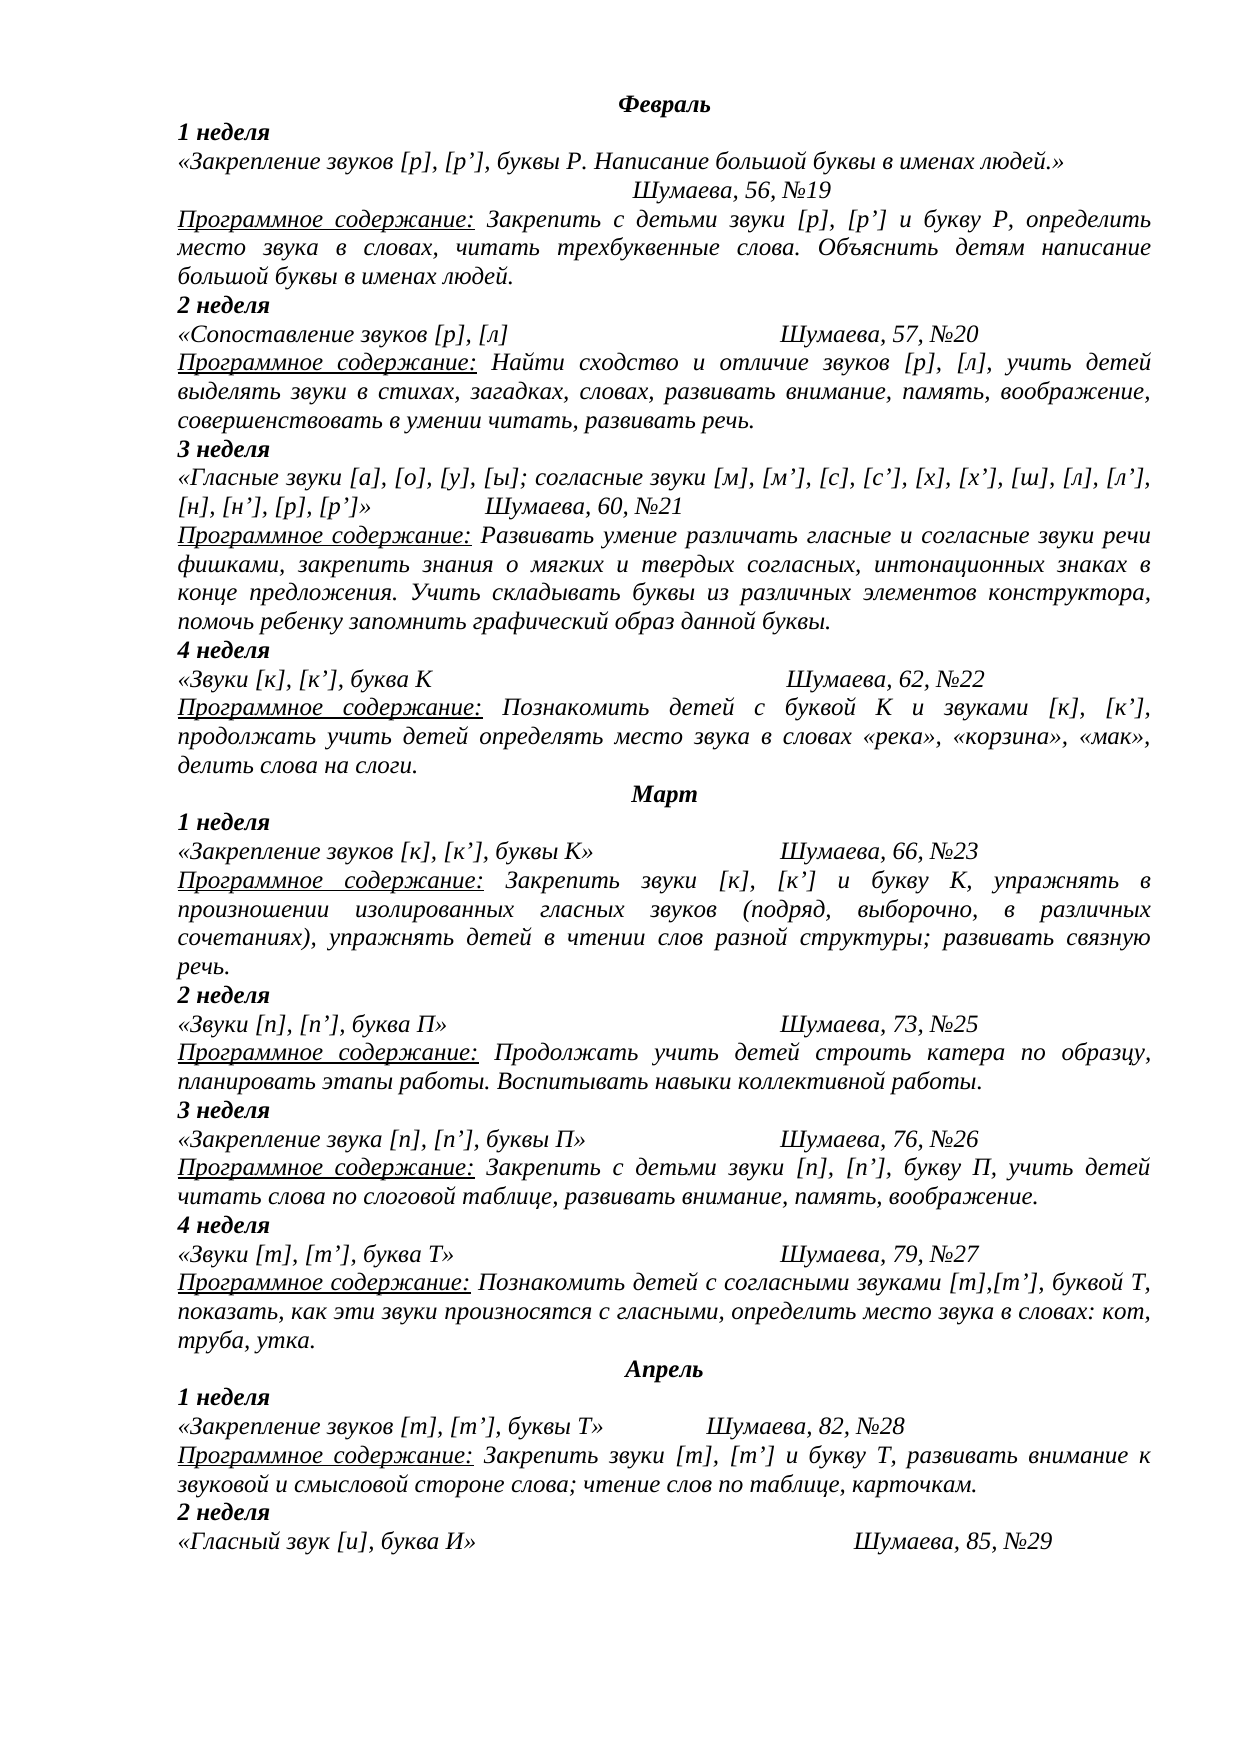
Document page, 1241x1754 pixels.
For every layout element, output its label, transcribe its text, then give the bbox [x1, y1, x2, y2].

text «Гласные звуки [а], [о], [у], [ы]; согласные звуки [м], [м’], [с], [с’], [х], [х’], [ш], [л], [л’], [н], [н’], [р], [р’]» Шумаева, 60, №21 [177, 462, 1152, 520]
text Февраль [177, 89, 1152, 117]
text Программное содержание: Продолжать учить детей строить катера по образцу, планировать этапы работы. Воспитывать навыки коллективной работы. [177, 1037, 1152, 1095]
text Программное содержание: Закрепить звуки [т], [т’] и букву Т, развивать внимание к звуковой и смысловой стороне слова; чтение слов по таблице, карточкам. [177, 1440, 1152, 1497]
text «Сопоставление звуков [р], [л] Шумаева, 57, №20 [177, 319, 1152, 347]
text Программное содержание: Закрепить с детьми звуки [р], [р’] и букву Р, определить место звука в словах, читать трехбуквенные слова. Объяснить детям написание большой буквы в именах людей. [177, 204, 1152, 290]
text 4 неделя [177, 1210, 1152, 1239]
text «Закрепление звука [п], [п’], буквы П» Шумаева, 76, №26 [177, 1124, 1152, 1152]
text 3 неделя [177, 1095, 1152, 1124]
text Март [177, 779, 1152, 807]
text 4 неделя [177, 635, 1152, 664]
text 1 неделя [177, 117, 1152, 146]
text 1 неделя [177, 1382, 1152, 1411]
text 1 неделя [177, 807, 1152, 836]
text Программное содержание: Закрепить звуки [к], [к’] и букву К, упражнять в произношении изолированных гласных звуков (подряд, выборочно, в различных сочетаниях), упражнять детей в чтении слов разной структуры; развивать связную речь. [177, 865, 1152, 980]
text «Гласный звук [и], буква И» Шумаева, 85, №29 [177, 1526, 1152, 1555]
text «Закрепление звуков [к], [к’], буквы К» Шумаева, 66, №23 [177, 836, 1152, 865]
text «Звуки [т], [т’], буква Т» Шумаева, 79, №27 [177, 1239, 1152, 1267]
text Программное содержание: Познакомить детей с согласными звуками [т],[т’], буквой Т, показать, как эти звуки произносятся с гласными, определить место звука в словах: кот, труба, утка. [177, 1267, 1152, 1354]
text Апрель [177, 1354, 1152, 1382]
text «Закрепление звуков [т], [т’], буквы Т» Шумаева, 82, №28 [177, 1411, 1152, 1440]
text Программное содержание: Найти сходство и отличие звуков [р], [л], учить детей выделять звуки в стихах, загадках, словах, развивать внимание, память, воображение, совершенствовать в умении читать, развивать речь. [177, 347, 1152, 434]
text «Звуки [п], [п’], буква П» Шумаева, 73, №25 [177, 1009, 1152, 1037]
text Программное содержание: Познакомить детей с буквой К и звуками [к], [к’], продолжать учить детей определять место звука в словах «река», «корзина», «мак», делить слова на слоги. [177, 692, 1152, 779]
text 2 неделя [177, 290, 1152, 319]
text 3 неделя [177, 434, 1152, 462]
text 2 неделя [177, 980, 1152, 1009]
text Программное содержание: Закрепить с детьми звуки [п], [п’], букву П, учить детей читать слова по слоговой таблице, развивать внимание, память, воображение. [177, 1152, 1152, 1210]
text Программное содержание: Развивать умение различать гласные и согласные звуки речи фишками, закрепить знания о мягких и твердых согласных, интонационных знаках в конце предложения. Учить складывать буквы из различных элементов конструктора, помочь ребенку запомнить графический образ данной буквы. [177, 520, 1152, 635]
text «Закрепление звуков [р], [р’], буквы Р. Написание большой буквы в именах людей.» Шумаева, 56, №19 [177, 146, 1152, 204]
text «Звуки [к], [к’], буква К Шумаева, 62, №22 [177, 664, 1152, 692]
text 2 неделя [177, 1497, 1152, 1526]
